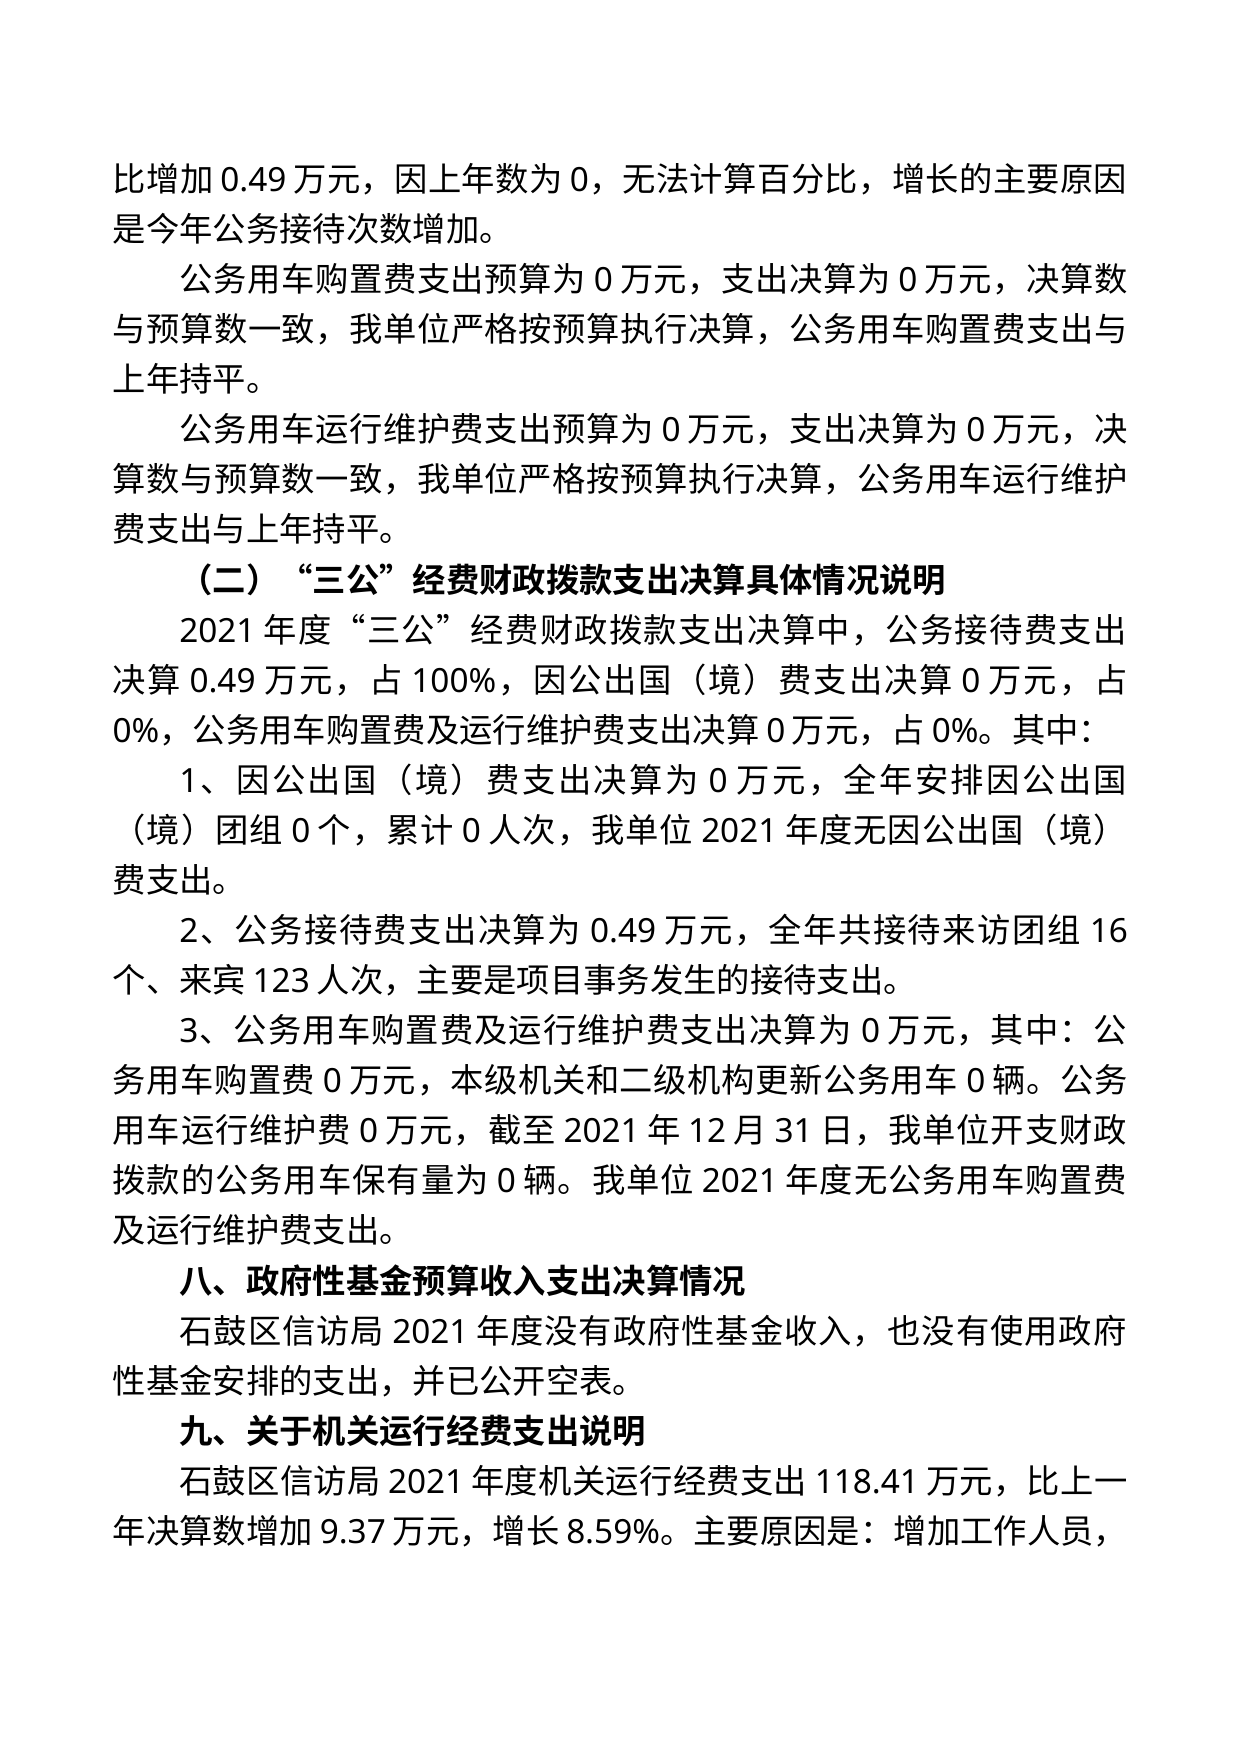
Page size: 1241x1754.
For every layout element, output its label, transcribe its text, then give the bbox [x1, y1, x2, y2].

text 1、因公出国（境）费支出决算为0万元，全年安排因公出国（境）团组0个，累计0人次，我单位2021年度无因公出国（境）费支出。 [112, 753, 1128, 903]
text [112, 152, 1128, 252]
text 八、政府性基金预算收入支出决算情况 [112, 1254, 1128, 1304]
text 公务用车运行维护费支出预算为0万元，支出决算为0万元，决算数与预算数一致，我单位严格按预算执行决算，公务用车运行维护费支出与上年持平。 [112, 402, 1128, 552]
text 九、关于机关运行经费支出说明 [112, 1404, 1128, 1454]
text 2、公务接待费支出决算为0.49万元，全年共接待来访团组16个、来宾123人次，主要是项目事务发生的接待支出。 [112, 903, 1128, 1003]
text 公务用车购置费支出预算为0万元，支出决算为0万元，决算数与预算数一致，我单位严格按预算执行决算，公务用车购置费支出与上年持平。 [112, 252, 1128, 402]
text 2021年度“三公”经费财政拨款支出决算中，公务接待费支出决算0.49万元，占100%，因公出国（境）费支出决算0万元，占0%，公务用车购置费及运行维护费支出决算0万元，占0%。其中： [112, 603, 1128, 753]
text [112, 1454, 1128, 1554]
text 3、公务用车购置费及运行维护费支出决算为0万元，其中：公务用车购置费0万元，本级机关和二级机构更新公务用车0辆。公务用车运行维护费0万元，截至2021年12月31日，我单位开支财政拨款的公务用车保有量为0辆。我单位2021年度无公务用车购置费及运行维护费支出。 [112, 1003, 1128, 1253]
text 石鼓区信访局2021年度没有政府性基金收入，也没有使用政府性基金安排的支出，并已公开空表。 [112, 1304, 1128, 1404]
text （二）“三公”经费财政拨款支出决算具体情况说明 [112, 553, 1128, 603]
